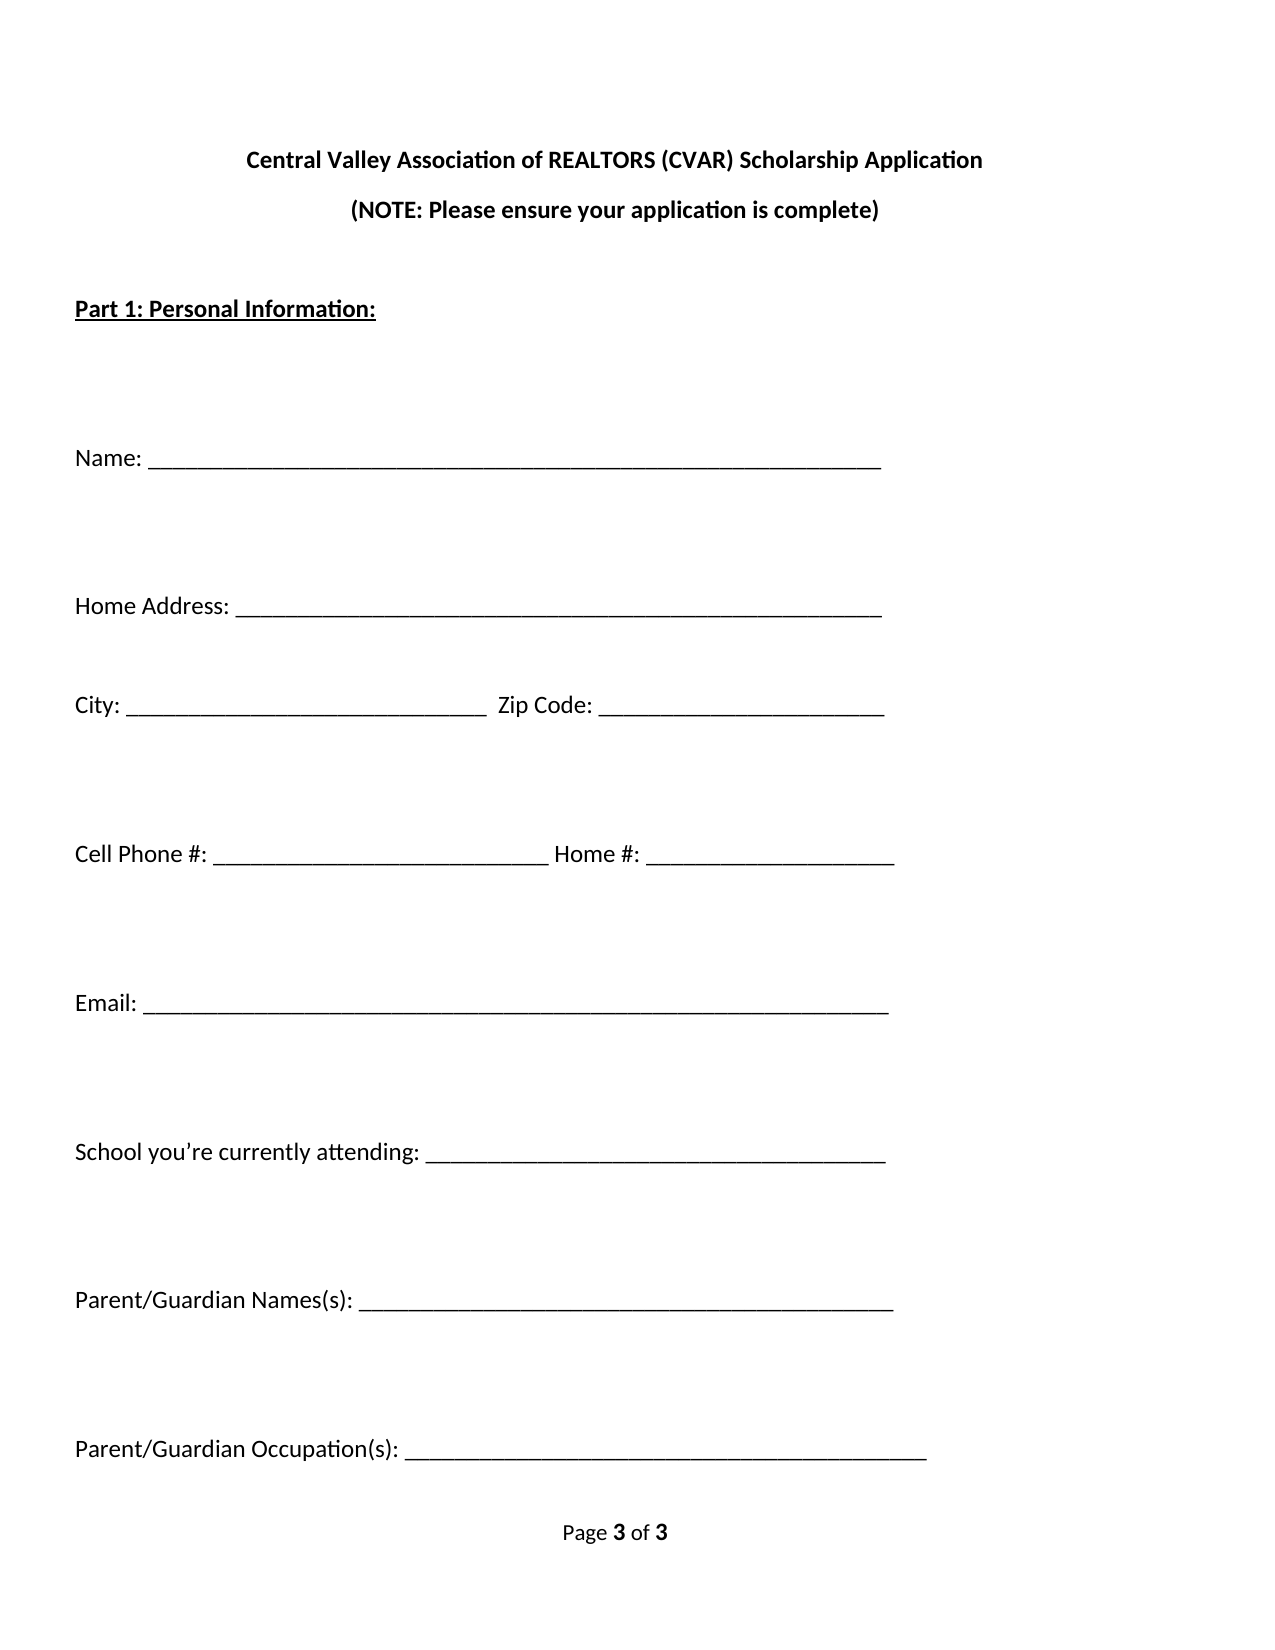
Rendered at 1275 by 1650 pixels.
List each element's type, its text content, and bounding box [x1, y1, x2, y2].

text Parent/Guardian Occupation(s): __________________________________________ [75, 1433, 1155, 1464]
text School you’re currently attending: _____________________________________ [75, 1136, 1155, 1166]
text Parent/Guardian Names(s): ___________________________________________ [75, 1284, 1155, 1315]
text Name: ___________________________________________________________ [75, 442, 1155, 472]
text (NOTE: Please ensure your application is complete) [75, 194, 1155, 224]
text Part 1: Personal Information: [75, 293, 1155, 323]
text Email: ____________________________________________________________ [75, 987, 1155, 1018]
text City: _____________________________ Zip Code: _______________________ [75, 689, 1155, 720]
text Central Valley Association of REALTORS (CVAR) Scholarship Application [75, 144, 1155, 175]
text Cell Phone #: ___________________________ Home #: ____________________ [75, 838, 1155, 869]
text Home Address: ____________________________________________________ [75, 590, 1155, 621]
